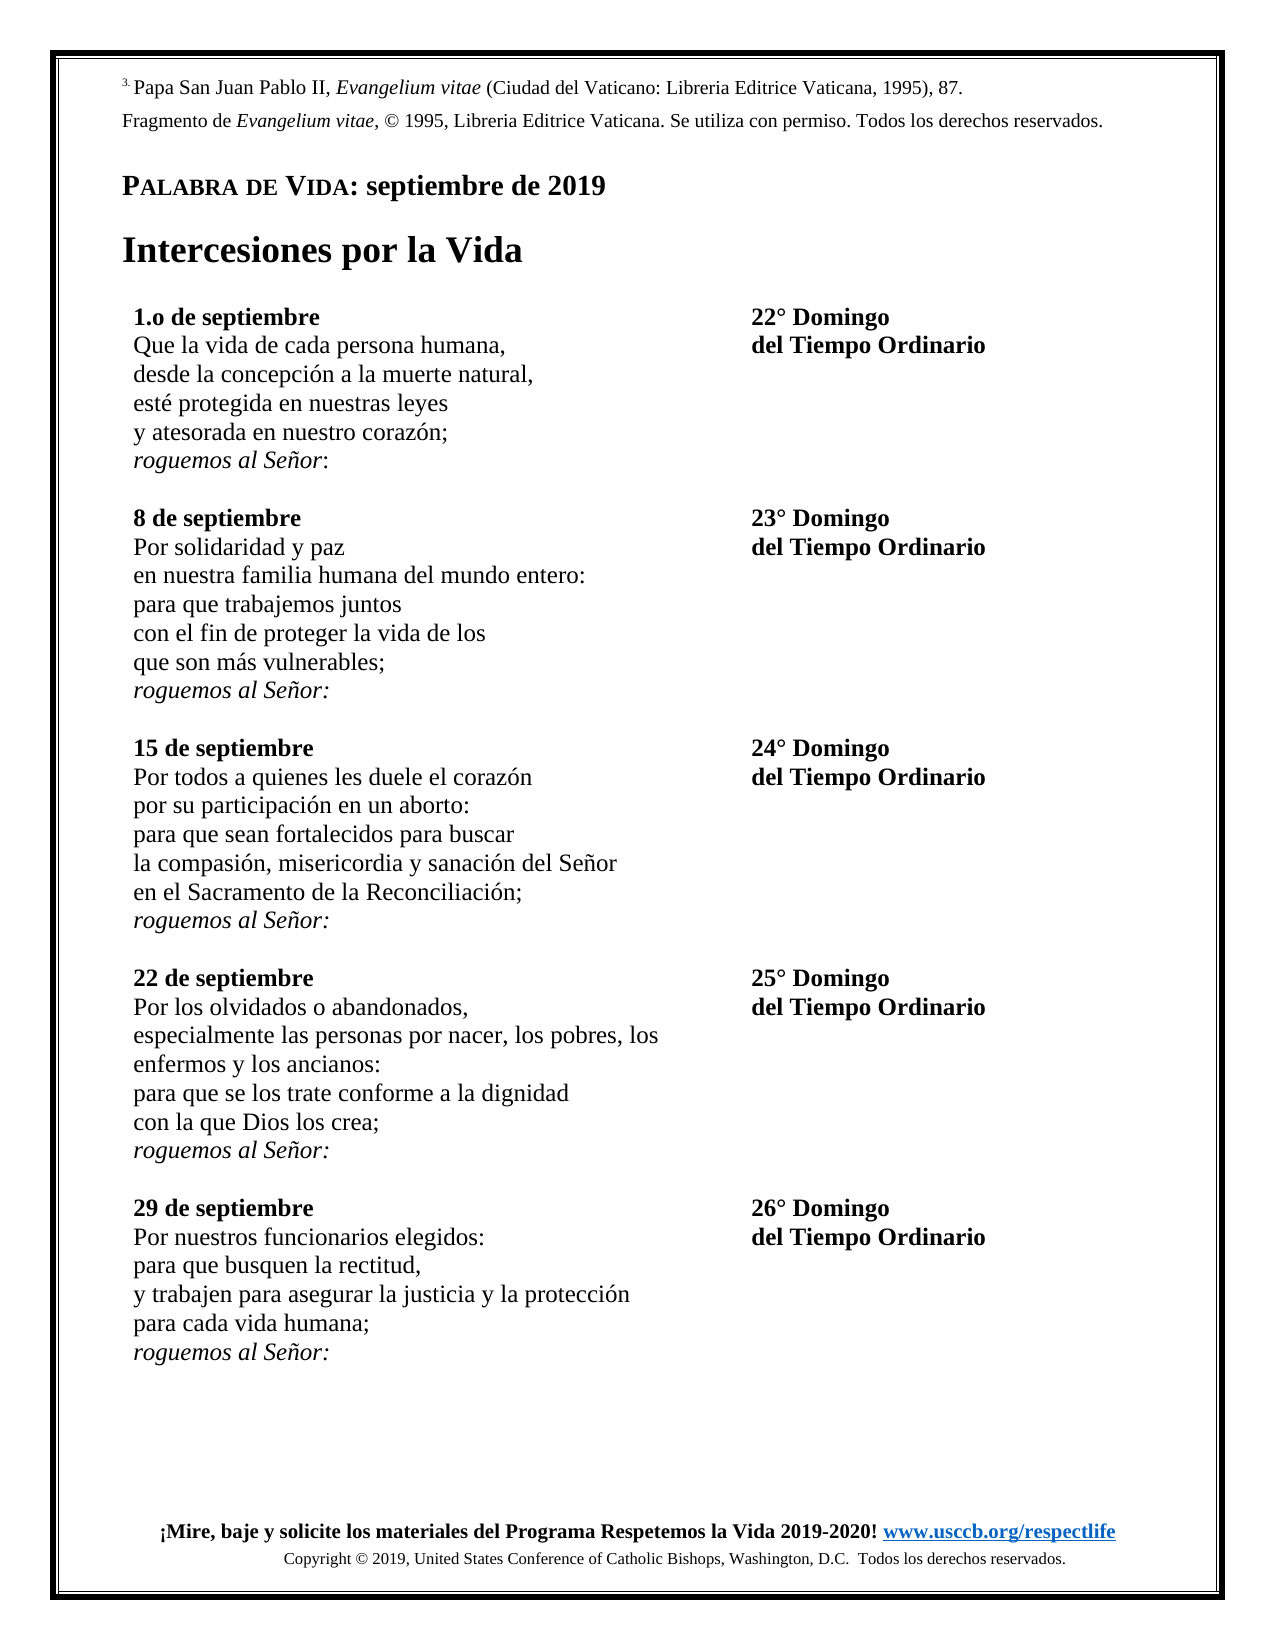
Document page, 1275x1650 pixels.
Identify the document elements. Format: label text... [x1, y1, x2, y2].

table_header 22° Domingo del Tiempo Ordinario [740, 302, 1199, 503]
text Fragmento de Evangelium vitae, © 1995, Libreria Editrice Vaticana. Se utiliza con permiso. Todos los derechos reservados. [122, 109, 1153, 132]
table_cell 29 de septiembre Por nuestros funcionarios elegidos: para que busquen la rectitud, y trabajen para asegurar la justicia y la protección para cada vida humana; roguemos al Señor: [122, 1193, 740, 1423]
table_header 1.o de septiembre Que la vida de cada persona humana, desde la concepción a la muerte natural, esté protegida en nuestras leyes y atesorada en nuestro corazón; roguemos al Señor: [122, 302, 740, 503]
text Intercesiones por la Vida [122, 227, 1153, 270]
text 3. Papa San Juan Pablo II, Evangelium vitae (Ciudad del Vaticano: Libreria Editrice Vaticana, 1995), 87. [122, 75, 1153, 99]
table_cell 25° Domingo del Tiempo Ordinario [740, 963, 1199, 1193]
table_cell 15 de septiembre Por todos a quienes les duele el corazón por su participación en un aborto: para que sean fortalecidos para buscar la compasión, misericordia y sanación del Señor en el Sacramento de la Reconciliación; roguemos al Señor: [122, 733, 740, 963]
table_cell 8 de septiembre Por solidaridad y paz en nuestra familia humana del mundo entero: para que trabajemos juntos con el fin de proteger la vida de los que son más vulnerables; roguemos al Señor: [122, 503, 740, 733]
table_cell 22 de septiembre Por los olvidados o abandonados, especialmente las personas por nacer, los pobres, los enfermos y los ancianos: para que se los trate conforme a la dignidad con la que Dios los crea; roguemos al Señor: [122, 963, 740, 1193]
table_cell 26° Domingo del Tiempo Ordinario [740, 1193, 1199, 1423]
table_cell 23° Domingo del Tiempo Ordinario [740, 503, 1199, 733]
table_cell 24° Domingo del Tiempo Ordinario [740, 733, 1199, 963]
text Palabra de Vida: septiembre de 2019 [122, 168, 1153, 202]
